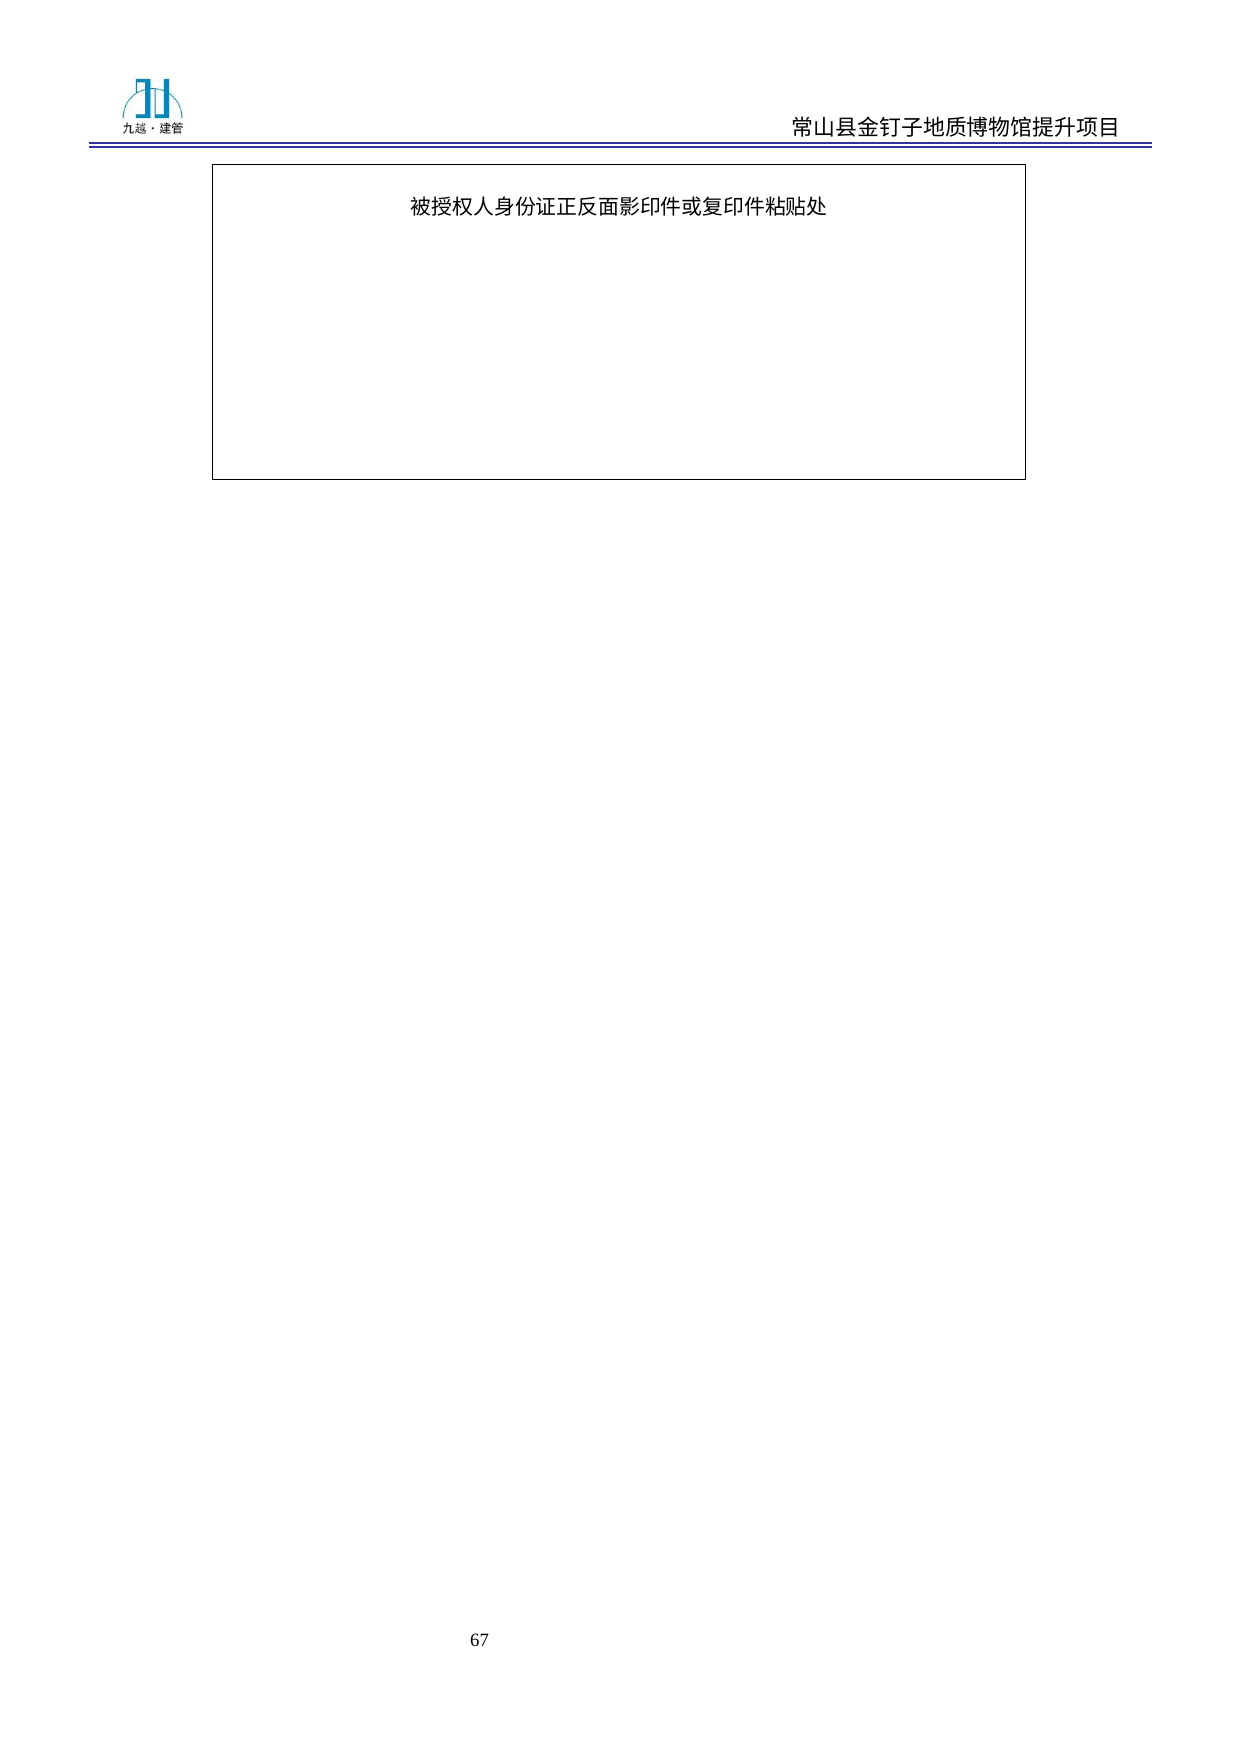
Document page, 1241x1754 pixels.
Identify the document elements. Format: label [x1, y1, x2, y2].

picture [120, 76, 185, 136]
